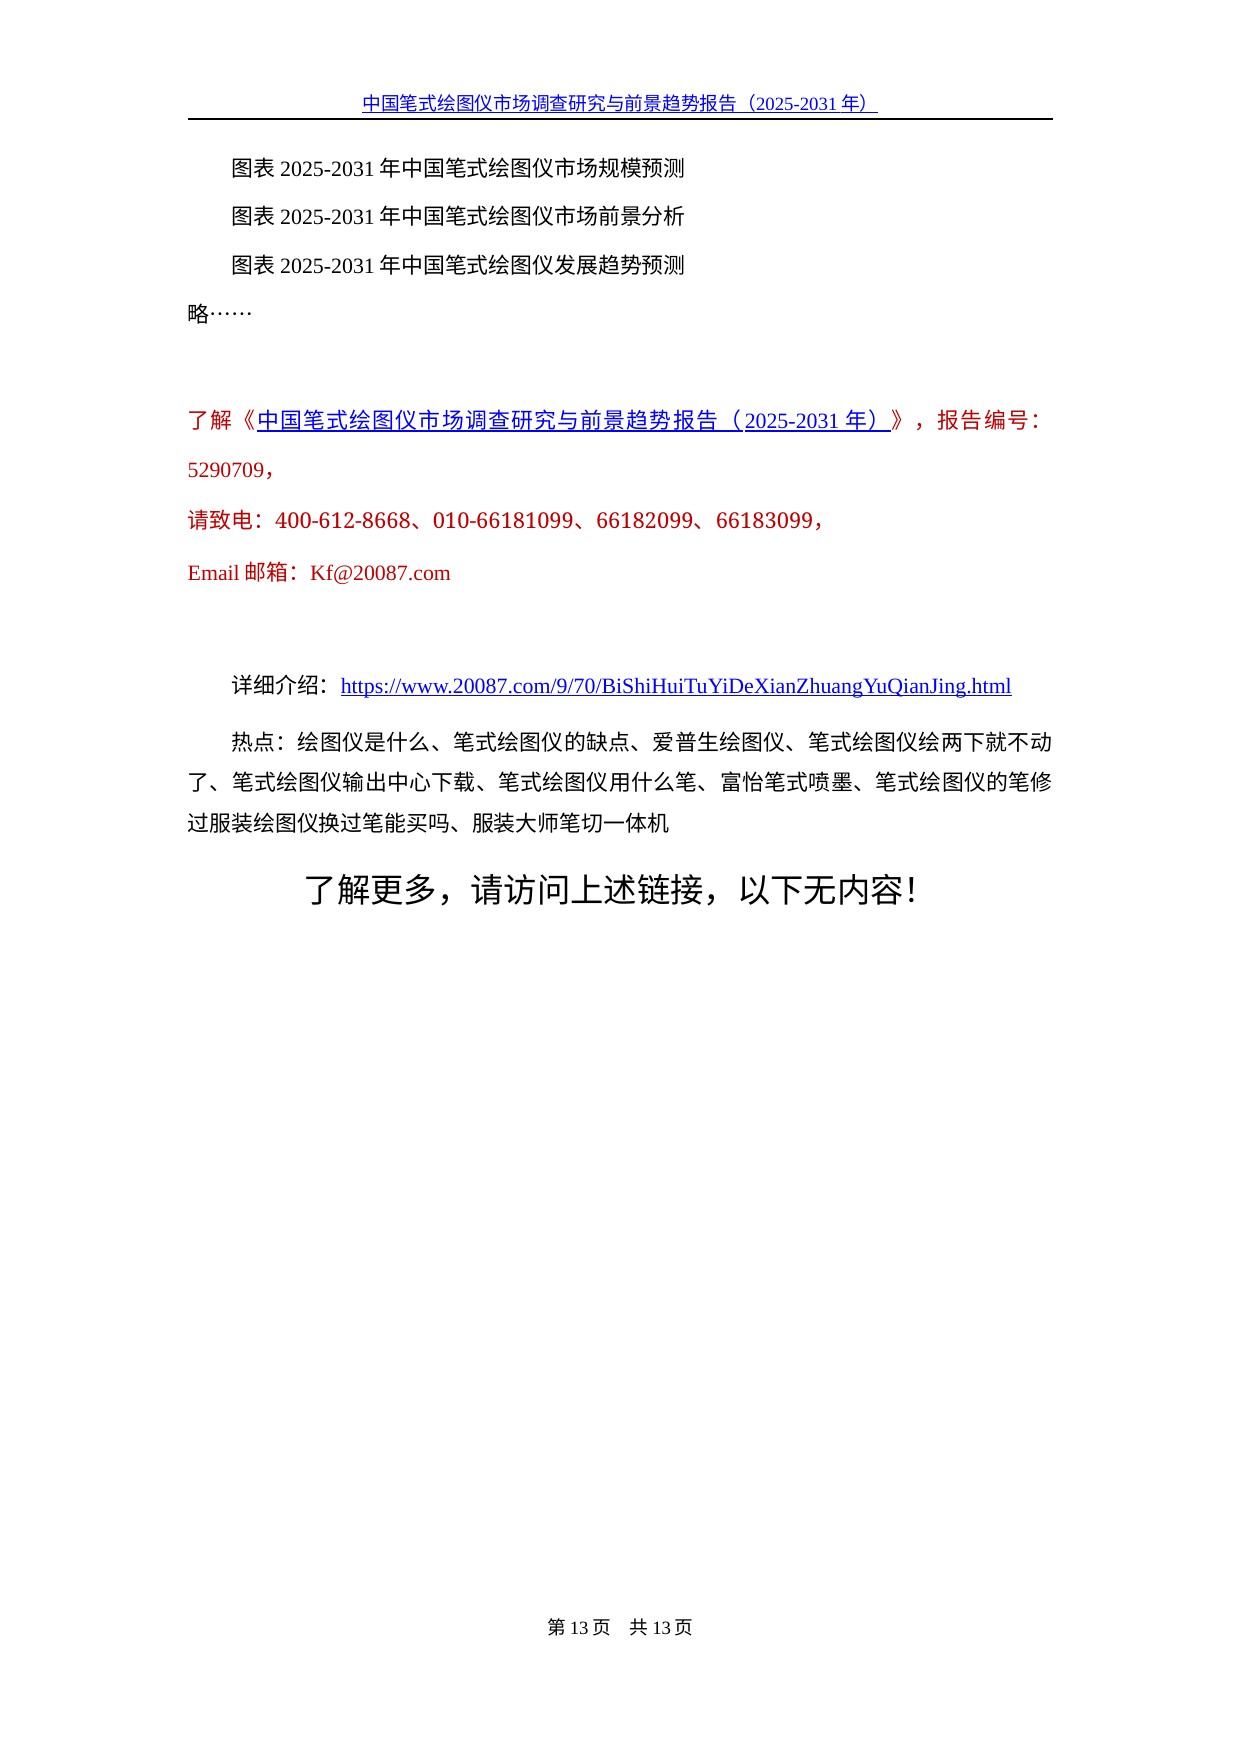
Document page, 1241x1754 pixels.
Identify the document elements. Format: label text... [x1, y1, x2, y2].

text 了解《中国笔式绘图仪市场调查研究与前景趋势报告（2025-2031年）》，报告编号：5290709， [187, 403, 1053, 484]
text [187, 150, 1053, 329]
text 请致电：400-612-8668、010-66181099、66182099、66183099， [187, 503, 1053, 536]
text 详细介绍：https://www.20087.com/9/70/BiShiHuiTuYiDeXianZhuangYuQianJing.html [187, 668, 1053, 700]
text 热点：绘图仪是什么、笔式绘图仪的缺点、爱普生绘图仪、笔式绘图仪绘两下就不动了、笔式绘图仪输出中心下载、笔式绘图仪用什么笔、富怡笔式喷墨、笔式绘图仪的笔修过服装绘图仪换过笔能买吗、服装大师笔切一体机 [187, 724, 1053, 838]
title 了解更多，请访问上述链接，以下无内容！ [187, 856, 1053, 921]
text Email邮箱：Kf@20087.com [187, 555, 1053, 587]
